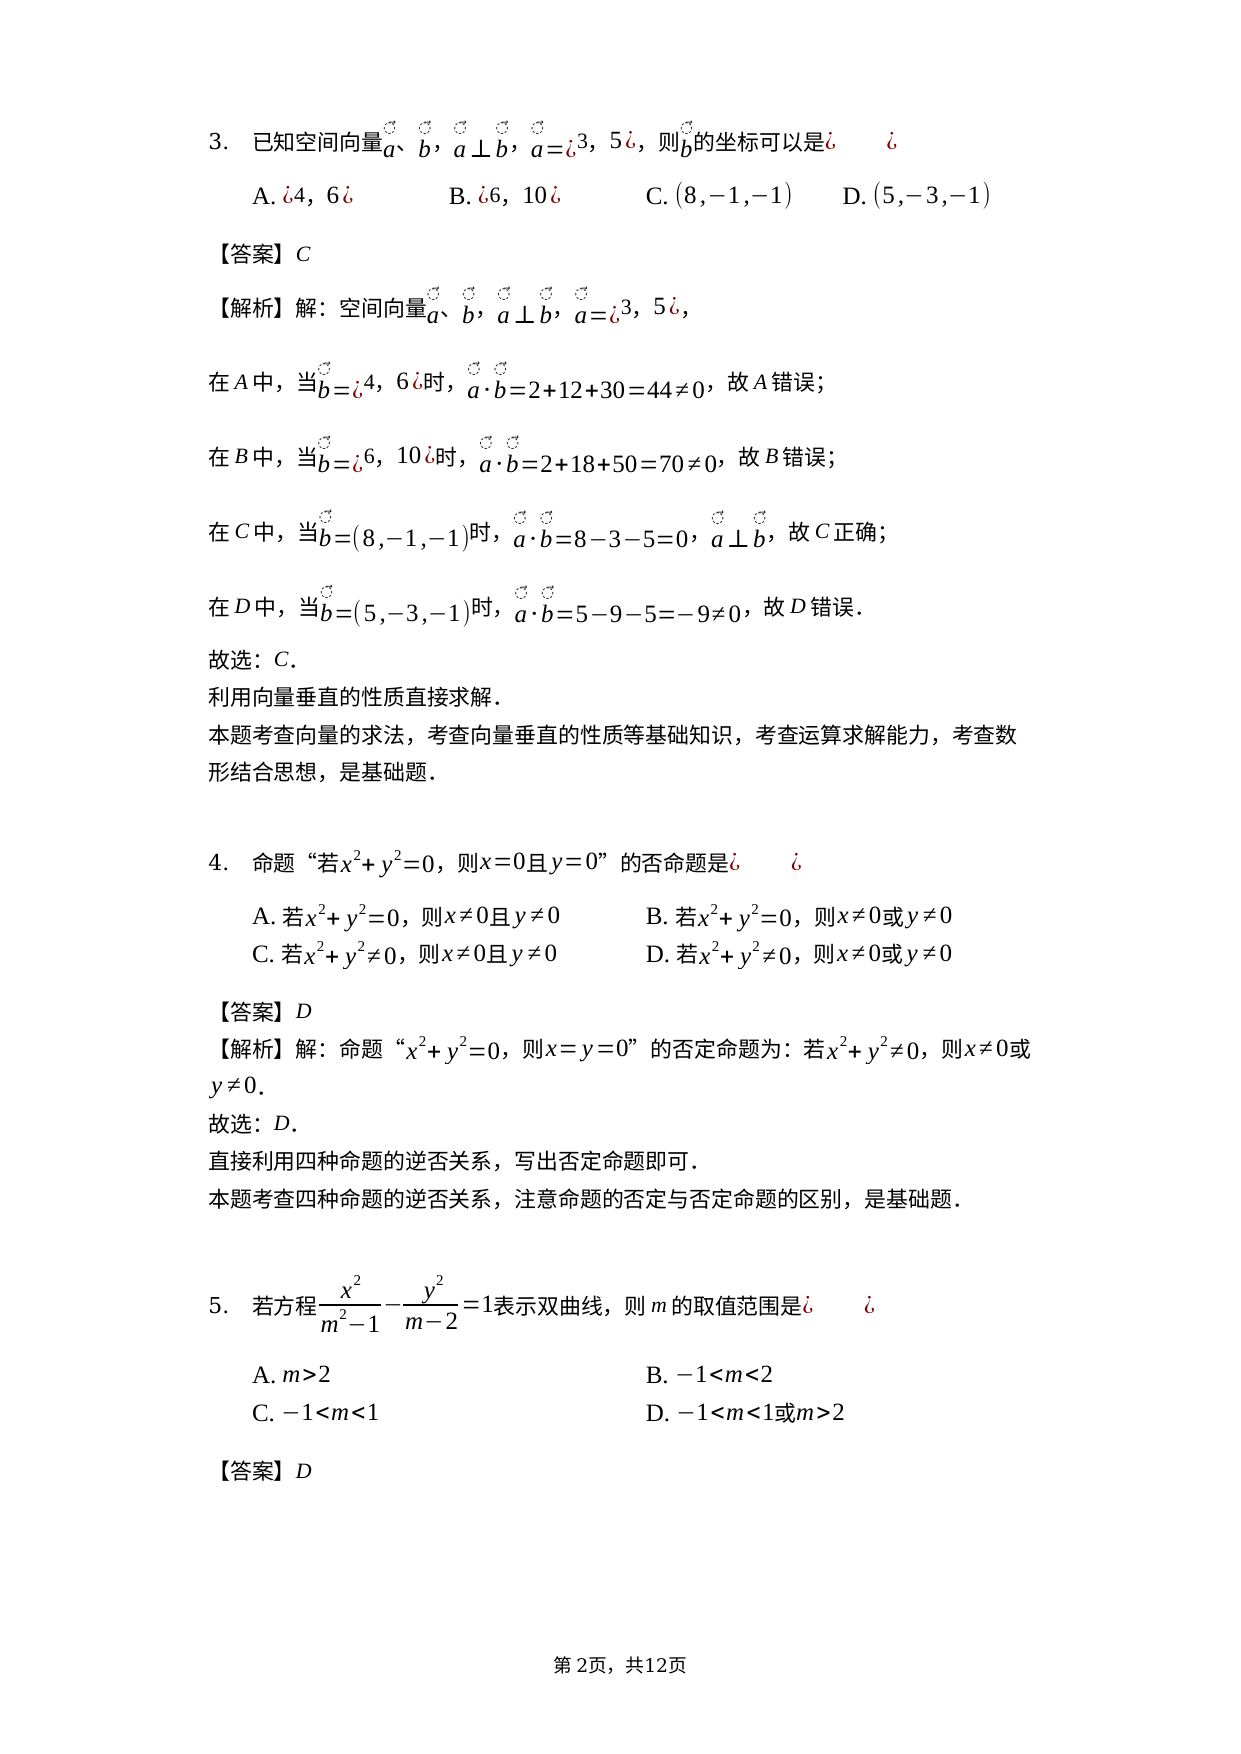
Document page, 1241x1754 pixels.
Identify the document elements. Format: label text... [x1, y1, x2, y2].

list 已知空间向量、，，3，，则的坐标可以是 [208, 108, 1032, 173]
text 【答案】D [208, 1454, 1032, 1486]
text A. 4， B. 6， C. D. [252, 179, 1032, 211]
list 若方程表示双曲线，则m的取值范围是 [208, 1256, 1032, 1353]
text 【解析】解：命题“，则”的否定命题为：若，则或． 故选：D． 直接利用四种命题的逆否关系，写出否定命题即可． 本题考查四种命题的逆否关系，注意命题的否定与否定命题的区别，是基础题． [208, 1032, 1032, 1251]
text 【答案】D [208, 995, 1032, 1027]
list 命题“若，则且”的否命题是 [208, 829, 1032, 894]
text 【解析】解：空间向量、，，3，， 在A中，当4，时，，故A错误； 在B中，当6，时，，故B错误； 在C中，当时，，，故C正确； 在D中，当时，，故D错误． 故选：C． 利用向量垂直的性质直接求解． 本题考查向量的求法，考查向量垂直的性质等基础知识，考查运算求解能力，考查数形结合思想，是基础题． [208, 274, 1032, 824]
text A. 若，则且 B. 若，则或 C. 若，则且 D. 若，则或 [252, 899, 1032, 969]
text A. B. C. D. 或 [252, 1359, 1032, 1428]
text 【答案】C [208, 237, 1032, 269]
